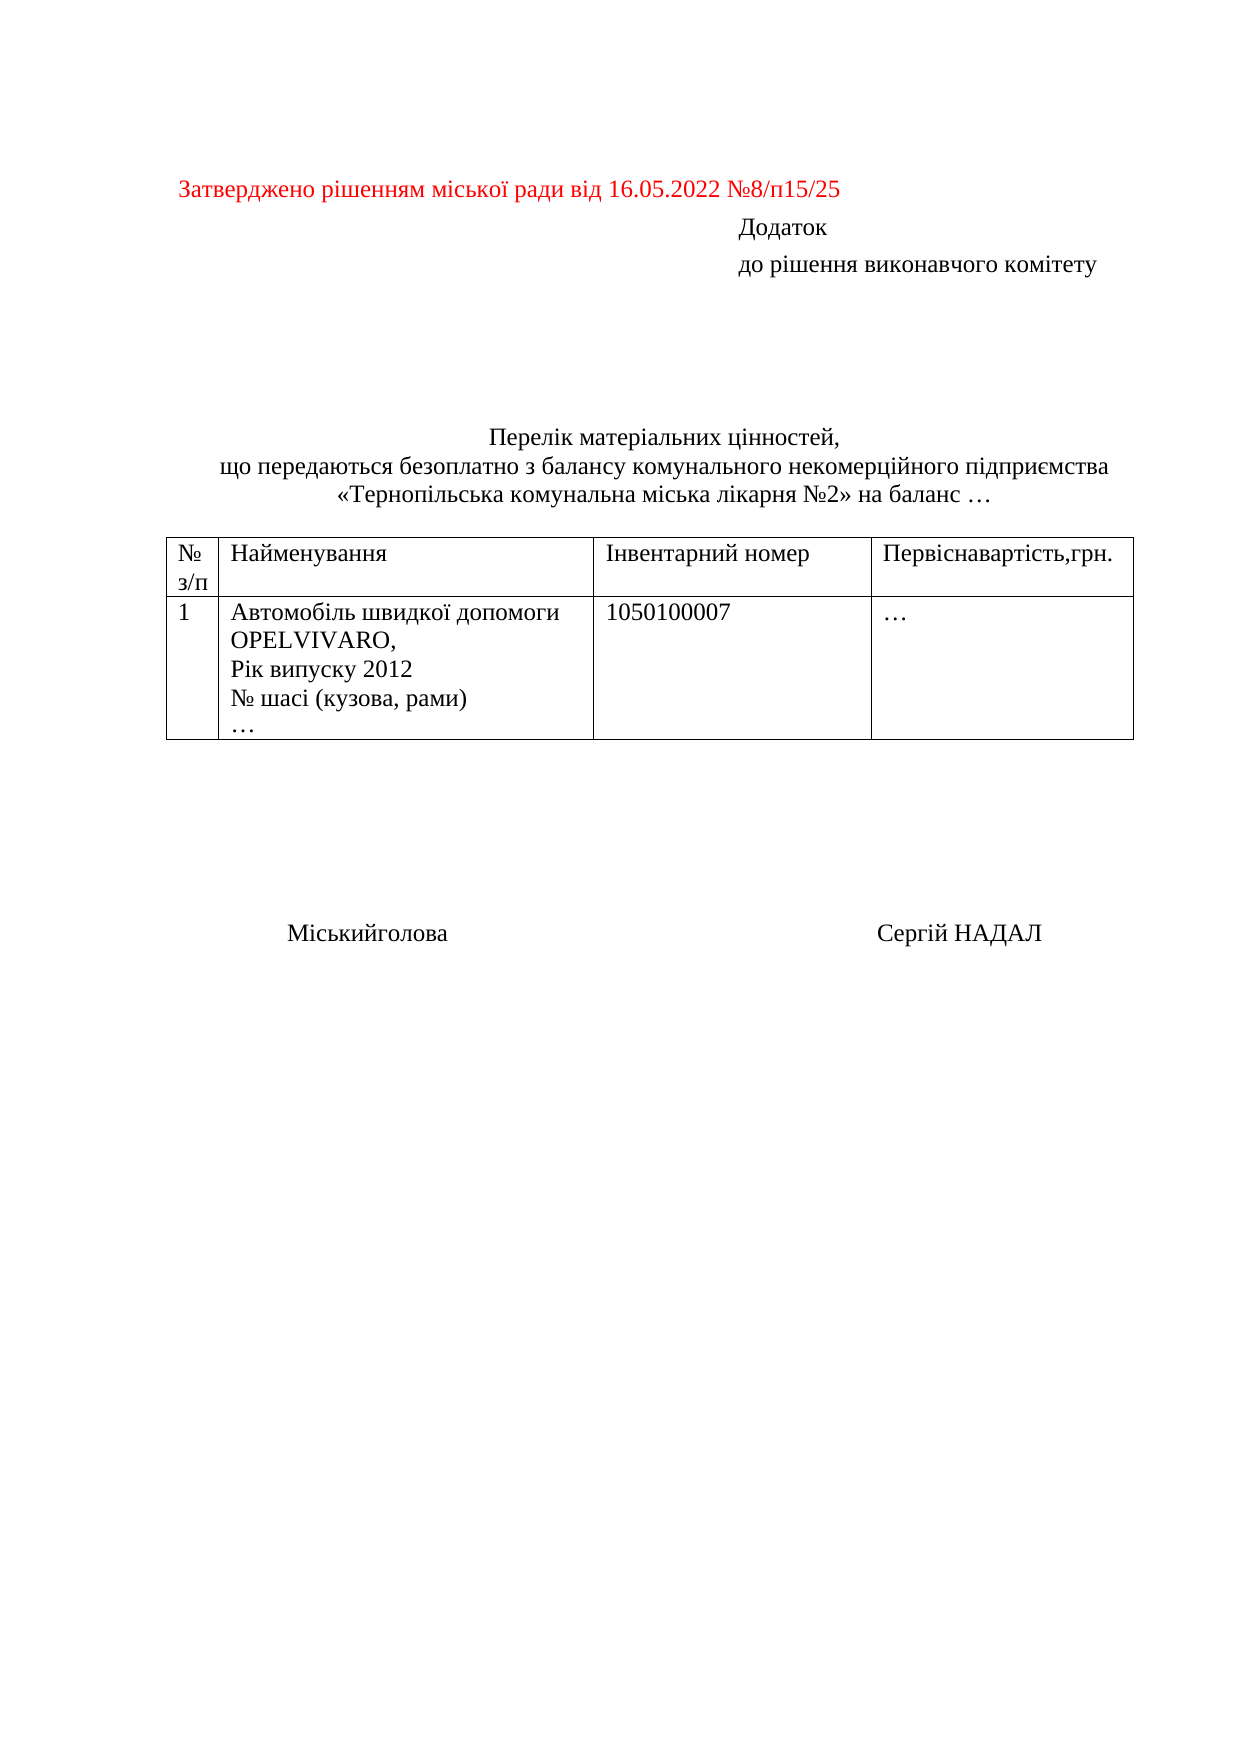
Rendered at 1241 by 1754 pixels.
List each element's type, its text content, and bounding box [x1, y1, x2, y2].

text Міськийголова Сергій НАДАЛ [182, 918, 1146, 946]
text що передаються безоплатно з балансу комунального некомерційного підприємства [182, 451, 1146, 479]
table_cell 1050100007 [594, 597, 871, 739]
text Перелік матеріальних цінностей, [182, 422, 1146, 451]
text Додаток [738, 212, 1146, 240]
table_header Первіснавартість,грн. [872, 538, 1133, 596]
table_header Найменування [219, 538, 593, 596]
table_cell Автомобіль швидкої допомоги OPELVIVARO, Рік випуску 2012 № шасі (кузова, рами) … [219, 597, 593, 739]
table_header №з/п [167, 538, 218, 596]
table_header Інвентарний номер [594, 538, 871, 596]
text «Тернопільська комунальна міська лікарня №2» на баланс … [182, 479, 1146, 508]
table_cell 1 [167, 597, 218, 739]
text до рішення виконавчого комітету [738, 249, 1146, 278]
text Затверджено рішенням міської ради від 16.05.2022 №8/п15/25 [178, 174, 1146, 202]
table_cell … [872, 597, 1133, 739]
